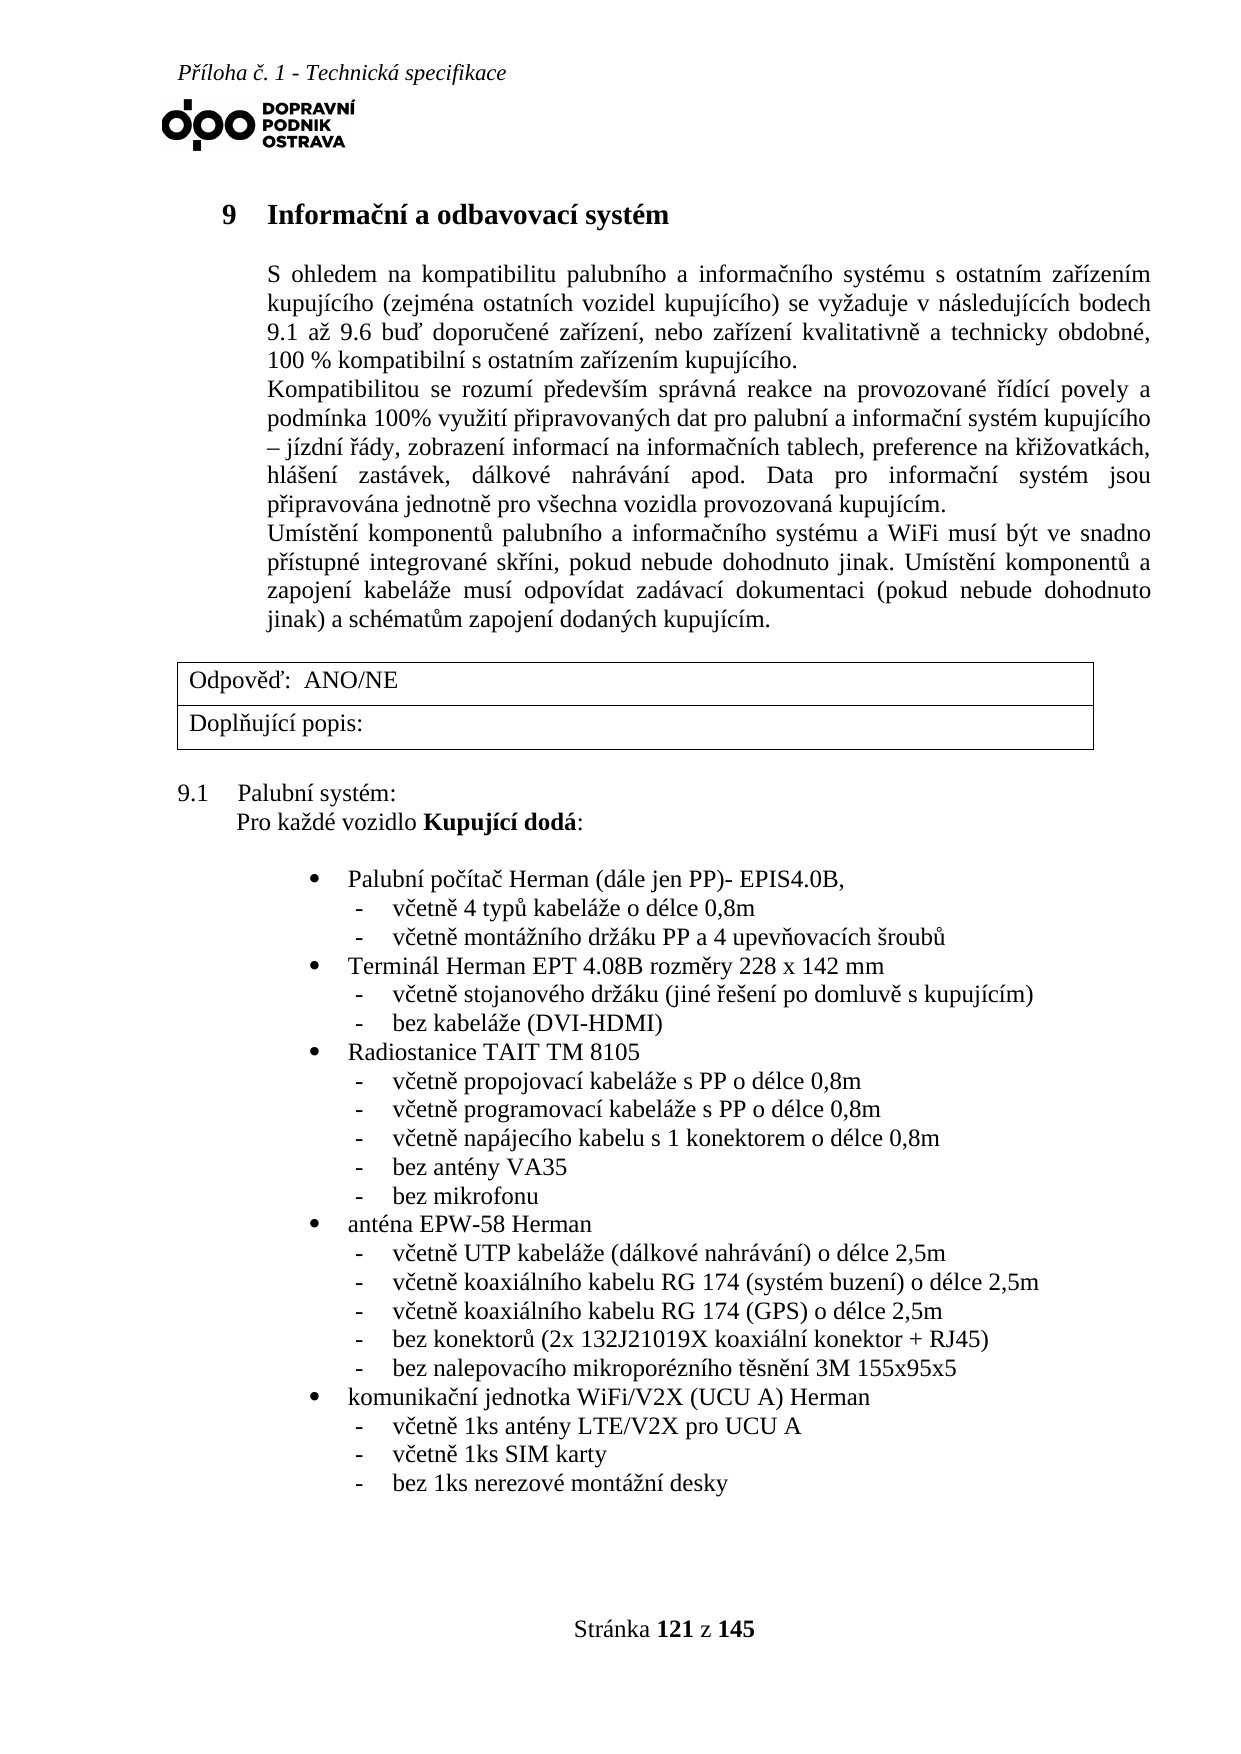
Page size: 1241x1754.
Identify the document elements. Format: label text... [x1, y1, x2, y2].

list bez kabeláže (DVI-HDMI) [355, 1008, 1152, 1037]
text Umístění komponentů palubního a informačního systému a WiFi musí být ve snadno přístupné integrované skříni, pokud nebude dohodnuto jinak. Umístění komponentů a zapojení kabeláže musí odpovídat zadávací dokumentaci (pokud nebude dohodnuto jinak) a schématům zapojení dodaných kupujícím. [267, 518, 1152, 633]
list Palubní systém: [177, 778, 1152, 807]
list včetně programovací kabeláže s PP o délce 0,8m [355, 1094, 1152, 1123]
list anténa EPW-58 Herman [310, 1209, 1152, 1238]
list včetně 1ks SIM karty [355, 1439, 1152, 1468]
text Kompatibilitou se rozumí především správná reakce na provozované řídící povely a podmínka 100% využití připravovaných dat pro palubní a informační systém kupujícího – jízdní řády, zobrazení informací na informačních tablech, preference na křižovatkách, hlášení zastávek, dálkové nahrávání apod. Data pro informační systém jsou připravována jednotně pro všechna vozidla provozovaná kupujícím. [267, 374, 1152, 518]
list komunikační jednotka WiFi/V2X (UCU A) Herman [310, 1382, 1152, 1411]
list bez antény VA35 [355, 1152, 1152, 1181]
list včetně 1ks antény LTE/V2X pro UCU A [355, 1411, 1152, 1439]
subtitle Informační a odbavovací systém [222, 197, 1152, 230]
text Pro každé vozidlo Kupující dodá: [236, 807, 1152, 836]
list Palubní počítač Herman (dále jen PP)- EPIS4.0B, [310, 864, 1152, 893]
list včetně stojanového držáku (jiné řešení po domluvě s kupujícím) [355, 979, 1152, 1008]
list včetně UTP kabeláže (dálkové nahrávání) o délce 2,5m [355, 1238, 1152, 1267]
list Radiostanice TAIT TM 8105 [310, 1037, 1152, 1066]
list včetně koaxiálního kabelu RG 174 (GPS) o délce 2,5m [355, 1296, 1152, 1324]
table_cell Doplňující popis: [178, 706, 1093, 748]
table_header Odpověď: ANO/NE [178, 663, 1093, 705]
list Terminál Herman EPT 4.08B rozměry 228 x 142 mm [310, 951, 1152, 979]
list včetně napájecího kabelu s 1 konektorem o délce 0,8m [355, 1123, 1152, 1152]
list včetně koaxiálního kabelu RG 174 (systém buzení) o délce 2,5m [355, 1267, 1152, 1296]
list bez mikrofonu [355, 1181, 1152, 1209]
list bez 1ks nerezové montážní desky [355, 1468, 1152, 1497]
text S ohledem na kompatibilitu palubního a informačního systému s ostatním zařízením kupujícího (zejména ostatních vozidel kupujícího) se vyžaduje v následujících bodech 9.1 až 9.6 buď doporučené zařízení, nebo zařízení kvalitativně a technicky obdobné, 100 % kompatibilní s ostatním zařízením kupujícího. [267, 259, 1152, 374]
list bez konektorů (2x 132J21019X koaxiální konektor + RJ45) [355, 1324, 1152, 1353]
list bez nalepovacího mikroporézního těsnění 3M 155x95x5 [355, 1353, 1152, 1382]
list včetně 4 typů kabeláže o délce 0,8m [355, 893, 1152, 922]
picture [162, 99, 356, 151]
list včetně propojovací kabeláže s PP o délce 0,8m [355, 1066, 1152, 1094]
list včetně montážního držáku PP a 4 upevňovacích šroubů [355, 922, 1152, 951]
